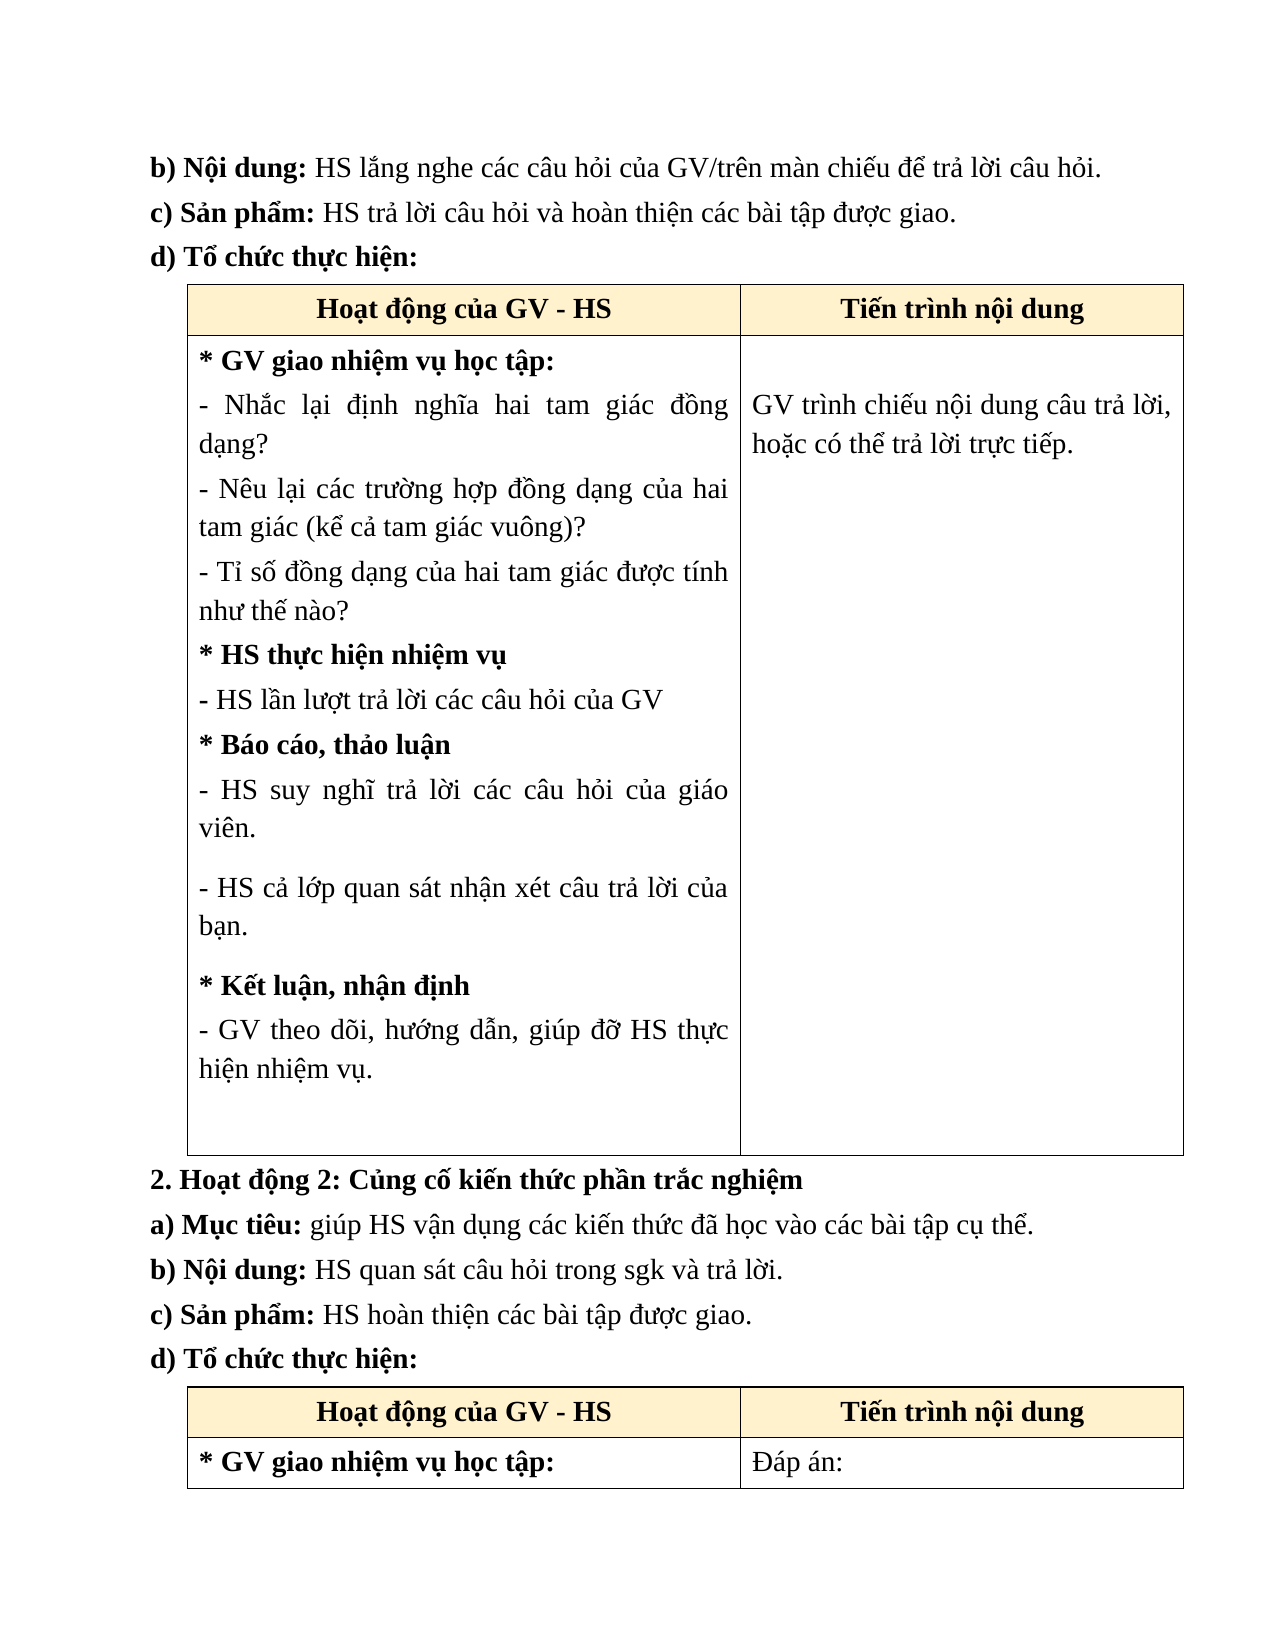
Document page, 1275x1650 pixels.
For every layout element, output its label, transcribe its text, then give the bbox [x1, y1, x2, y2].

text c) Sản phẩm: HS trả lời câu hỏi và hoàn thiện các bài tập được giao. [150, 195, 1125, 228]
text c) Sản phẩm: HS hoàn thiện các bài tập được giao. [150, 1297, 1125, 1330]
table_header Tiến trình nội dung [741, 285, 1183, 335]
table_header Hoạt động của GV - HS [188, 1388, 740, 1437]
text b) Nội dung: HS quan sát câu hỏi trong sgk và trả lời. [150, 1252, 1125, 1286]
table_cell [741, 1438, 1183, 1488]
text d) Tổ chức thực hiện: [150, 1342, 1125, 1375]
text 2. Hoạt động 2: Củng cố kiến thức phần trắc nghiệm [150, 1162, 1125, 1196]
table_cell GV trình chiếu nội dung câu trả lời, hoặc có thể trả lời trực tiếp. [741, 336, 1183, 1155]
text a) Mục tiêu: giúp HS vận dụng các kiến thức đã học vào các bài tập cụ thể. [150, 1207, 1125, 1241]
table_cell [188, 1438, 740, 1488]
text d) Tổ chức thực hiện: [150, 239, 1125, 273]
text b) Nội dung: HS lắng nghe các câu hỏi của GV/trên màn chiếu để trả lời câu hỏi. [150, 150, 1125, 183]
table_header Tiến trình nội dung [741, 1388, 1183, 1437]
table_cell * GV giao nhiệm vụ học tập: - Nhắc lại định nghĩa hai tam giác đồng dạng? - Nêu lại các trường hợp đồng dạng của hai tam giác (kể cả tam giác vuông)? - Tỉ số đồng dạng của hai tam giác được tính như thế nào? * HS thực hiện nhiệm vụ - HS lần lượt trả lời các câu hỏi của GV * Báo cáo, thảo luận - HS suy nghĩ trả lời các câu hỏi của giáo viên. - HS cả lớp quan sát nhận xét câu trả lời của bạn. * Kết luận, nhận định - GV theo dõi, hướng dẫn, giúp đỡ HS thực hiện nhiệm vụ. [188, 336, 740, 1155]
table_header Hoạt động của GV - HS [188, 285, 740, 335]
